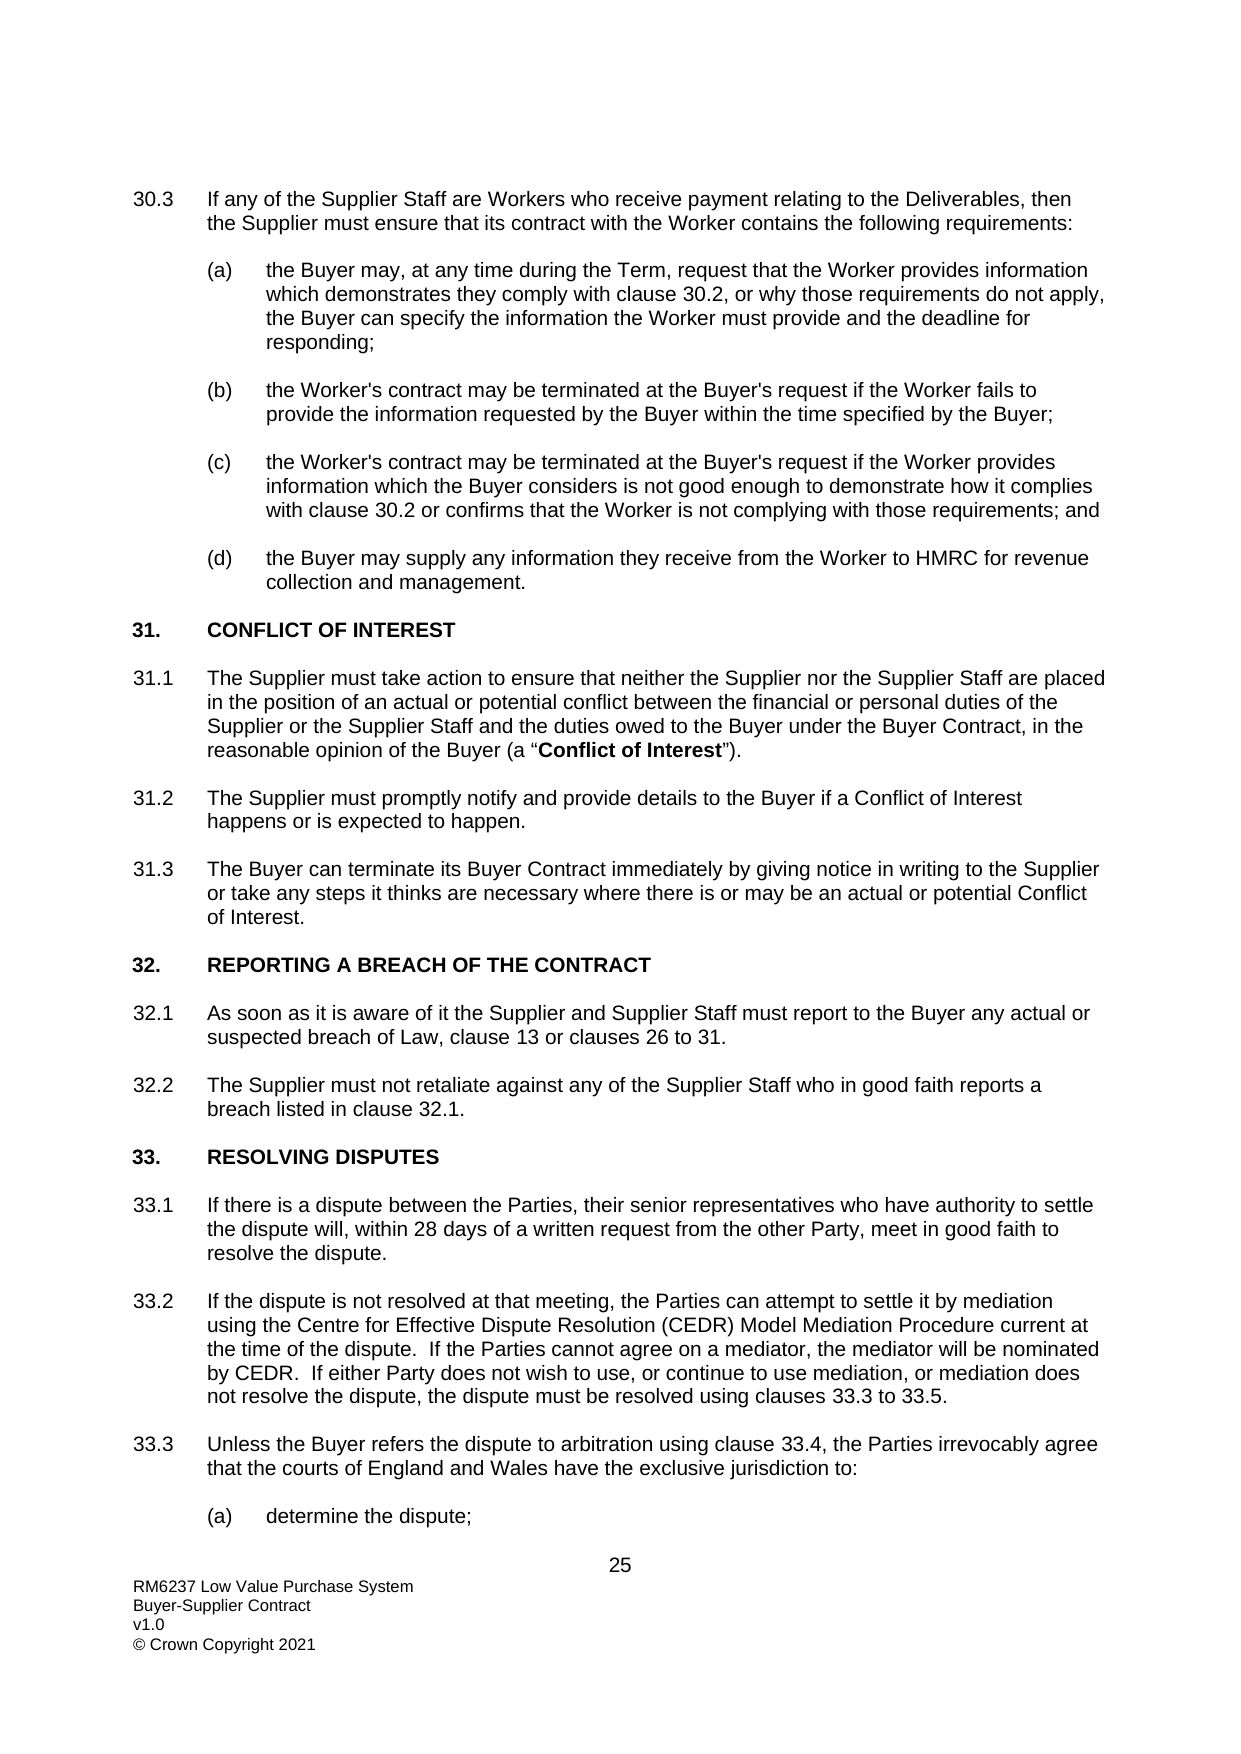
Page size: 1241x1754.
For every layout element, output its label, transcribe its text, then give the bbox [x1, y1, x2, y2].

subtitle The Supplier must not retaliate against any of the Supplier Staff who in good faith reports a breach listed in clause 32.1. [133, 1073, 1107, 1121]
subtitle the Worker's contract may be terminated at the Buyer's request if the Worker fails to provide the information requested by the Buyer within the time specified by the Buyer; [207, 378, 1107, 426]
subtitle The Buyer can terminate its Buyer Contract immediately by giving notice in writing to the Supplier or take any steps it thinks are necessary where there is or may be an actual or potential Conflict of Interest. [133, 857, 1107, 929]
subtitle the Worker's contract may be terminated at the Buyer's request if the Worker provides information which the Buyer considers is not good enough to demonstrate how it complies with clause 30.2 or confirms that the Worker is not complying with those requirements; and [207, 450, 1107, 522]
subtitle If any of the Supplier Staff are Workers who receive payment relating to the Deliverables, then the Supplier must ensure that its contract with the Worker contains the following requirements: [133, 186, 1107, 234]
subtitle the Buyer may supply any information they receive from the Worker to HMRC for revenue collection and management. [207, 546, 1107, 594]
subtitle determine the dispute; [207, 1504, 1107, 1528]
subtitle the Buyer may, at any time during the Term, request that the Worker provides information which demonstrates they comply with clause 30.2, or why those requirements do not apply, the Buyer can specify the information the Worker must provide and the deadline for responding; [207, 258, 1107, 354]
subtitle Unless the Buyer refers the dispute to arbitration using clause 33.4, the Parties irrevocably agree that the courts of England and Wales have the exclusive jurisdiction to: [133, 1432, 1107, 1480]
subtitle If there is a dispute between the Parties, their senior representatives who have authority to settle the dispute will, within 28 days of a written request from the other Party, meet in good faith to resolve the dispute. [133, 1193, 1107, 1264]
subtitle CONFLICT OF INTEREST [132, 618, 1107, 642]
subtitle RESOLVING DISPUTES [132, 1145, 1107, 1169]
subtitle As soon as it is aware of it the Supplier and Supplier Staff must report to the Buyer any actual or suspected breach of Law, clause 13 or clauses 26 to 31. [133, 1001, 1107, 1049]
subtitle REPORTING A BREACH OF THE CONTRACT [132, 953, 1107, 977]
subtitle The Supplier must promptly notify and provide details to the Buyer if a Conflict of Interest happens or is expected to happen. [133, 785, 1107, 833]
subtitle If the dispute is not resolved at that meeting, the Parties can attempt to settle it by mediation using the Centre for Effective Dispute Resolution (CEDR) Model Mediation Procedure current at the time of the dispute. If the Parties cannot agree on a mediator, the mediator will be nominated by CEDR. If either Party does not wish to use, or continue to use mediation, or mediation does not resolve the dispute, the dispute must be resolved using clauses 33.3 to 33.5. [133, 1288, 1107, 1408]
subtitle The Supplier must take action to ensure that neither the Supplier nor the Supplier Staff are placed in the position of an actual or potential conflict between the financial or personal duties of the Supplier or the Supplier Staff and the duties owed to the Buyer under the Buyer Contract, in the reasonable opinion of the Buyer (a “Conflict of Interest”). [133, 666, 1107, 761]
